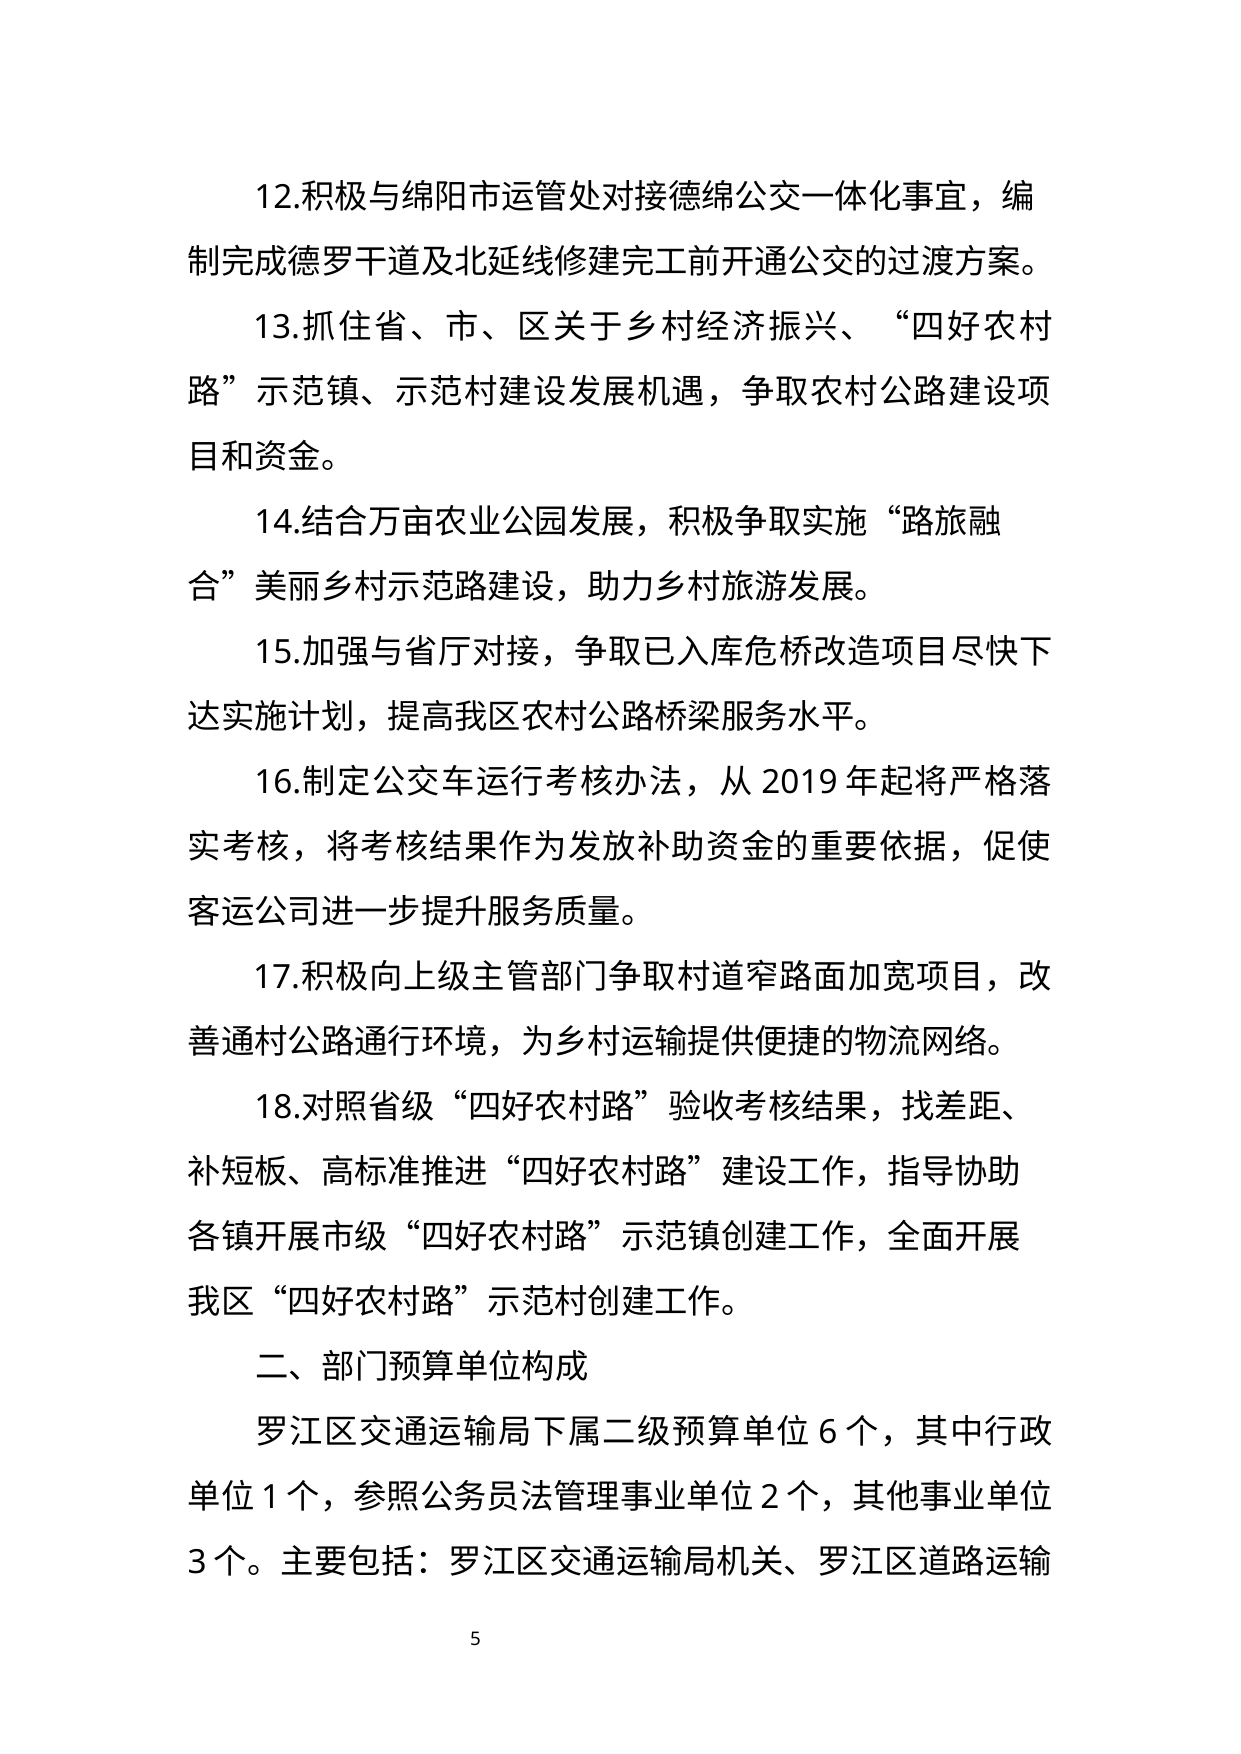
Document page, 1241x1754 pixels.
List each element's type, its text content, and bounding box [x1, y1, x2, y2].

text 16.制定公交车运行考核办法，从2019年起将严格落实考核，将考核结果作为发放补助资金的重要依据，促使客运公司进一步提升服务质量。 [187, 747, 1053, 942]
text 13.抓住省、市、区关于乡村经济振兴、“四好农村路”示范镇、示范村建设发展机遇，争取农村公路建设项目和资金。 [187, 292, 1053, 487]
text 15.加强与省厅对接，争取已入库危桥改造项目尽快下达实施计划，提高我区农村公路桥梁服务水平。 [187, 617, 1053, 747]
text 12.积极与绵阳市运管处对接德绵公交一体化事宜，编制完成德罗干道及北延线修建完工前开通公交的过渡方案。 [187, 162, 1053, 292]
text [187, 1397, 1053, 1592]
text 二、部门预算单位构成 [187, 1332, 1053, 1397]
text 17.积极向上级主管部门争取村道窄路面加宽项目，改善通村公路通行环境，为乡村运输提供便捷的物流网络。 [187, 942, 1053, 1072]
text 14.结合万亩农业公园发展，积极争取实施“路旅融合”美丽乡村示范路建设，助力乡村旅游发展。 [187, 487, 1053, 617]
text 18.对照省级“四好农村路”验收考核结果，找差距、补短板、高标准推进“四好农村路”建设工作，指导协助各镇开展市级“四好农村路”示范镇创建工作，全面开展我区“四好农村路”示范村创建工作。 [187, 1072, 1053, 1332]
